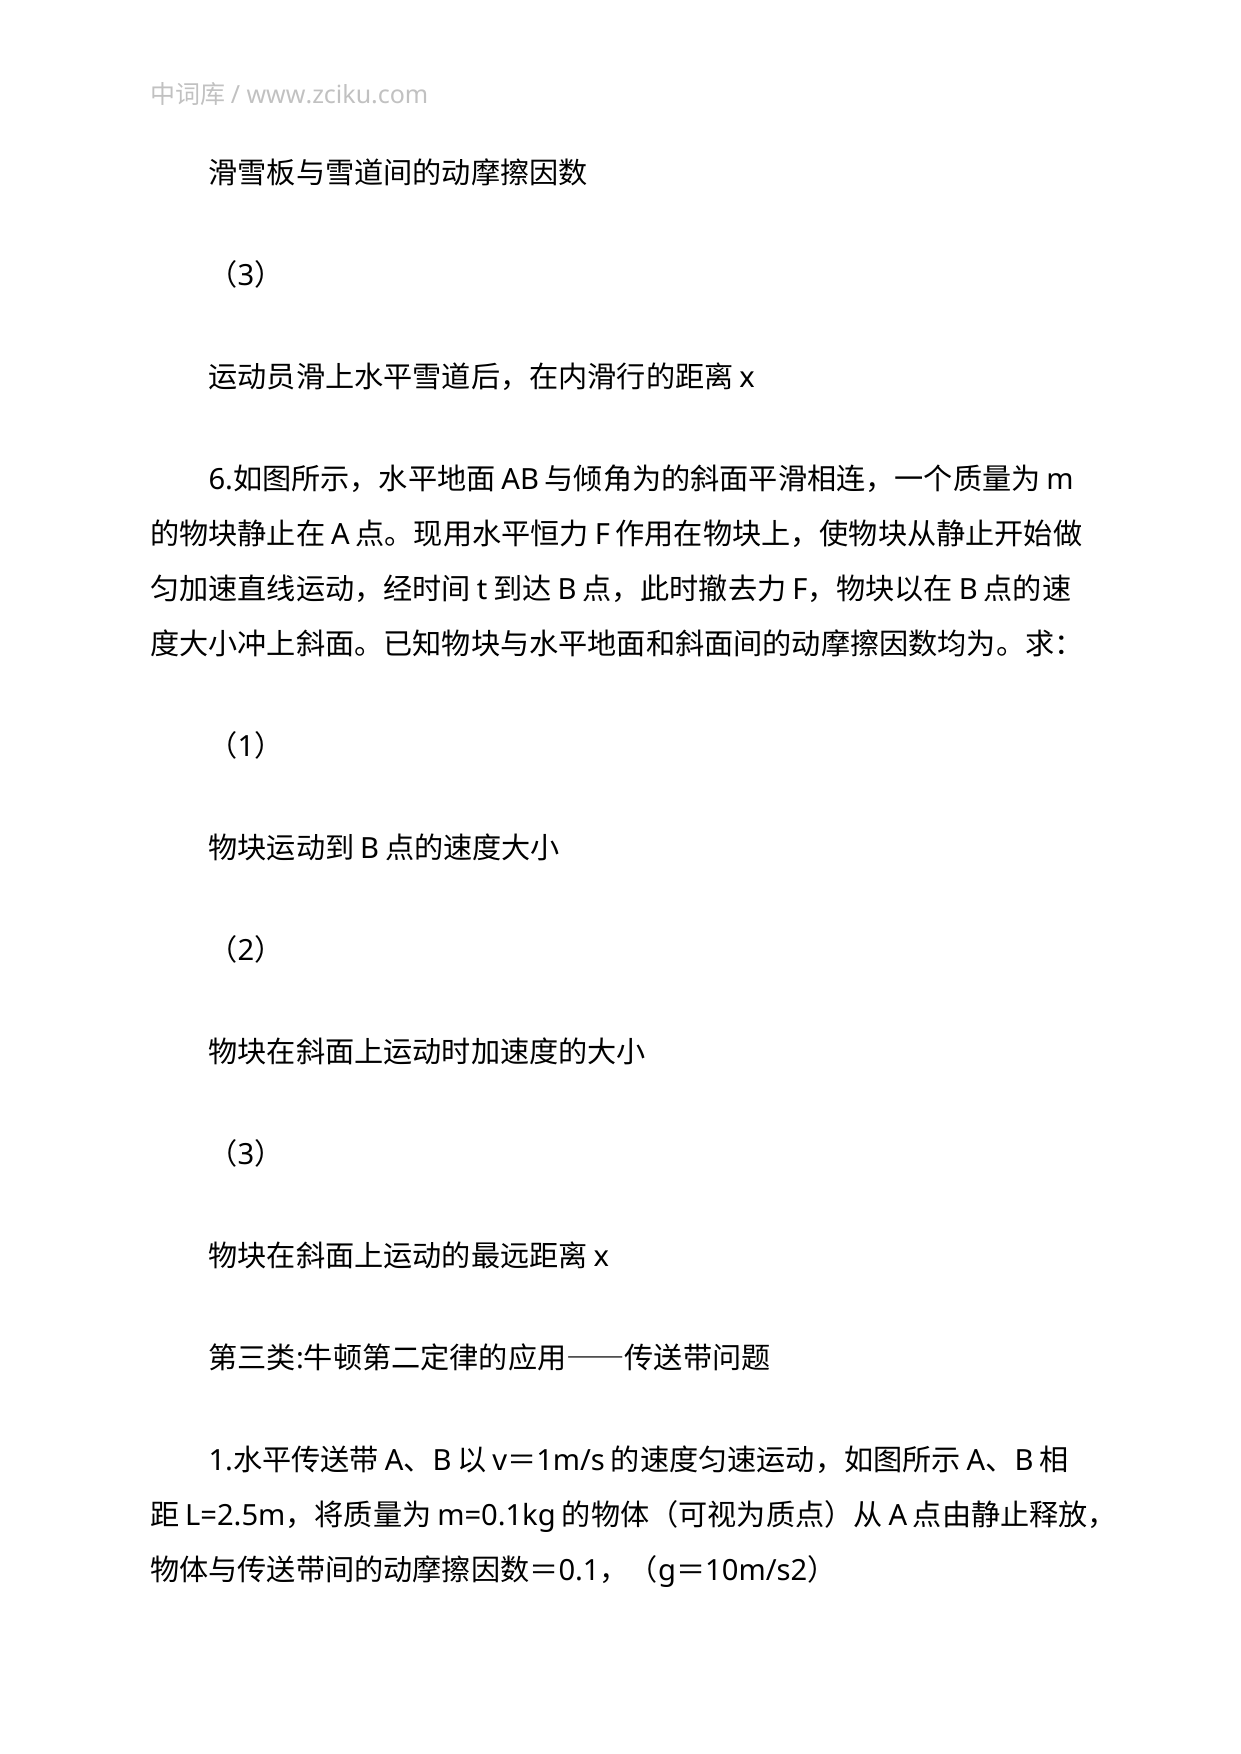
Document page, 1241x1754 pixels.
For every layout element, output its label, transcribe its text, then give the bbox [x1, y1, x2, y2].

text 滑雪板与雪道间的动摩擦因数 [150, 150, 1090, 192]
text （1） [150, 722, 1090, 765]
text （2） [150, 926, 1090, 969]
text 物块在斜面上运动时加速度的大小 [150, 1028, 1090, 1071]
text 物块运动到B点的速度大小 [150, 824, 1090, 867]
text 物块在斜面上运动的最远距离x [150, 1232, 1090, 1274]
text （3） [150, 1130, 1090, 1173]
text 1.水平传送带A、B以v＝1m/s的速度匀速运动，如图所示A、B相距L=2.5m，将质量为m=0.1kg的物体（可视为质点）从A点由静止释放，物体与传送带间的动摩擦因数＝0.1，（g＝10m/s2） [150, 1436, 1090, 1588]
text （3） [150, 252, 1090, 294]
text 6.如图所示，水平地面AB与倾角为的斜面平滑相连，一个质量为m的物块静止在A点。现用水平恒力F作用在物块上，使物块从静止开始做匀加速直线运动，经时间t到达B点，此时撤去力F，物块以在B点的速度大小冲上斜面。已知物块与水平地面和斜面间的动摩擦因数均为。求： [150, 456, 1090, 663]
text 运动员滑上水平雪道后，在内滑行的距离x [150, 354, 1090, 396]
text 第三类:牛顿第二定律的应用——传送带问题 [150, 1334, 1090, 1377]
